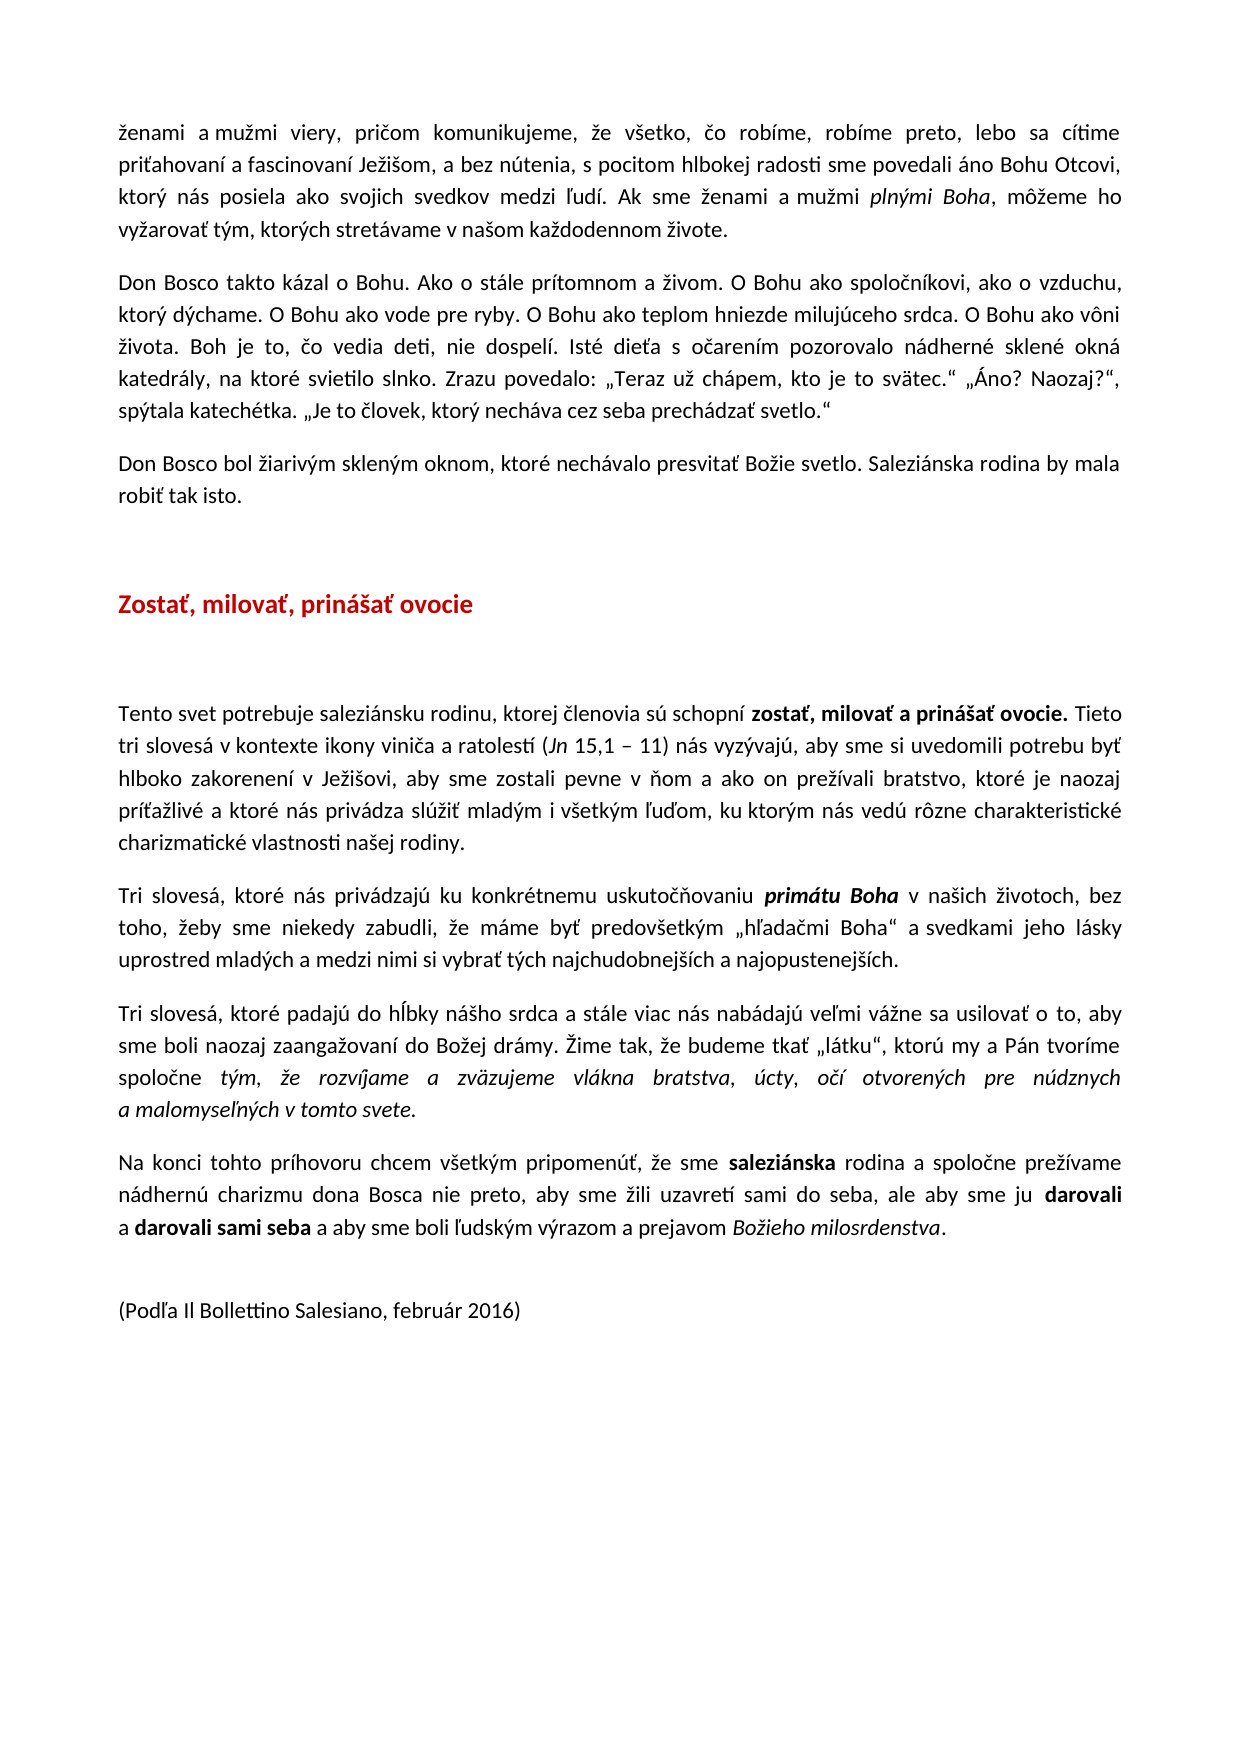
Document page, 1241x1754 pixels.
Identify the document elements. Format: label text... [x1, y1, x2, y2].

text (Podľa Il Bollettino Salesiano, február 2016) [118, 1296, 1122, 1324]
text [118, 118, 1122, 243]
text Zostať, milovať, prinášať ovocie [118, 588, 1122, 621]
text Tri slovesá, ktoré nás privádzajú ku konkrétnemu uskutočňovaniu primátu Boha v našich životoch, bez toho, žeby sme niekedy zabudli, že máme byť predovšetkým „hľadačmi Boha“ a svedkami jeho lásky uprostred mladých a medzi nimi si vybrať tých najchudobnejších a najopustenejších. [118, 881, 1122, 974]
text Don Bosco takto kázal o Bohu. Ako o stále prítomnom a živom. O Bohu ako spoločníkovi, ako o vzduchu, ktorý dýchame. O Bohu ako vode pre ryby. O Bohu ako teplom hniezde milujúceho srdca. O Bohu ako vôni života. Boh je to, čo vedia deti, nie dospelí. Isté dieťa s očarením pozorovalo nádherné sklené okná katedrály, na ktoré svietilo slnko. Zrazu povedalo: „Teraz už chápem, kto je to svätec.“ „Áno? Naozaj?“, spýtala katechétka. „Je to človek, ktorý necháva cez seba prechádzať svetlo.“ [118, 268, 1122, 424]
text Na konci tohto príhovoru chcem všetkým pripomenúť, že sme saleziánska rodina a spoločne prežívame nádhernú charizmu dona Bosca nie preto, aby sme žili uzavretí sami do seba, ale aby sme ju darovali a darovali sami seba a aby sme boli ľudským výrazom a prejavom Božieho milosrdenstva. [118, 1148, 1122, 1241]
text Tri slovesá, ktoré padajú do hĺbky nášho srdca a stále viac nás nabádajú veľmi vážne sa usilovať o to, aby sme boli naozaj zaangažovaní do Božej drámy. Žime tak, že budeme tkať „látku“, ktorú my a Pán tvoríme spoločne tým, že rozvíjame a zväzujeme vlákna bratstva, úcty, očí otvorených pre núdznych a malomyseľných v tomto svete. [118, 999, 1122, 1123]
text Don Bosco bol žiarivým skleným oknom, ktoré nechávalo presvitať Božie svetlo. Saleziánska rodina by mala robiť tak isto. [118, 449, 1122, 510]
text Tento svet potrebuje saleziánsku rodinu, ktorej členovia sú schopní zostať, milovať a prinášať ovocie. Tieto tri slovesá v kontexte ikony viniča a ratolestí (Jn 15,1 – 11) nás vyzývajú, aby sme si uvedomili potrebu byť hlboko zakorenení v Ježišovi, aby sme zostali pevne v ňom a ako on prežívali bratstvo, ktoré je naozaj príťažlivé a ktoré nás privádza slúžiť mladým i všetkým ľuďom, ku ktorým nás vedú rôzne charakteristické charizmatické vlastnosti našej rodiny. [118, 699, 1122, 856]
